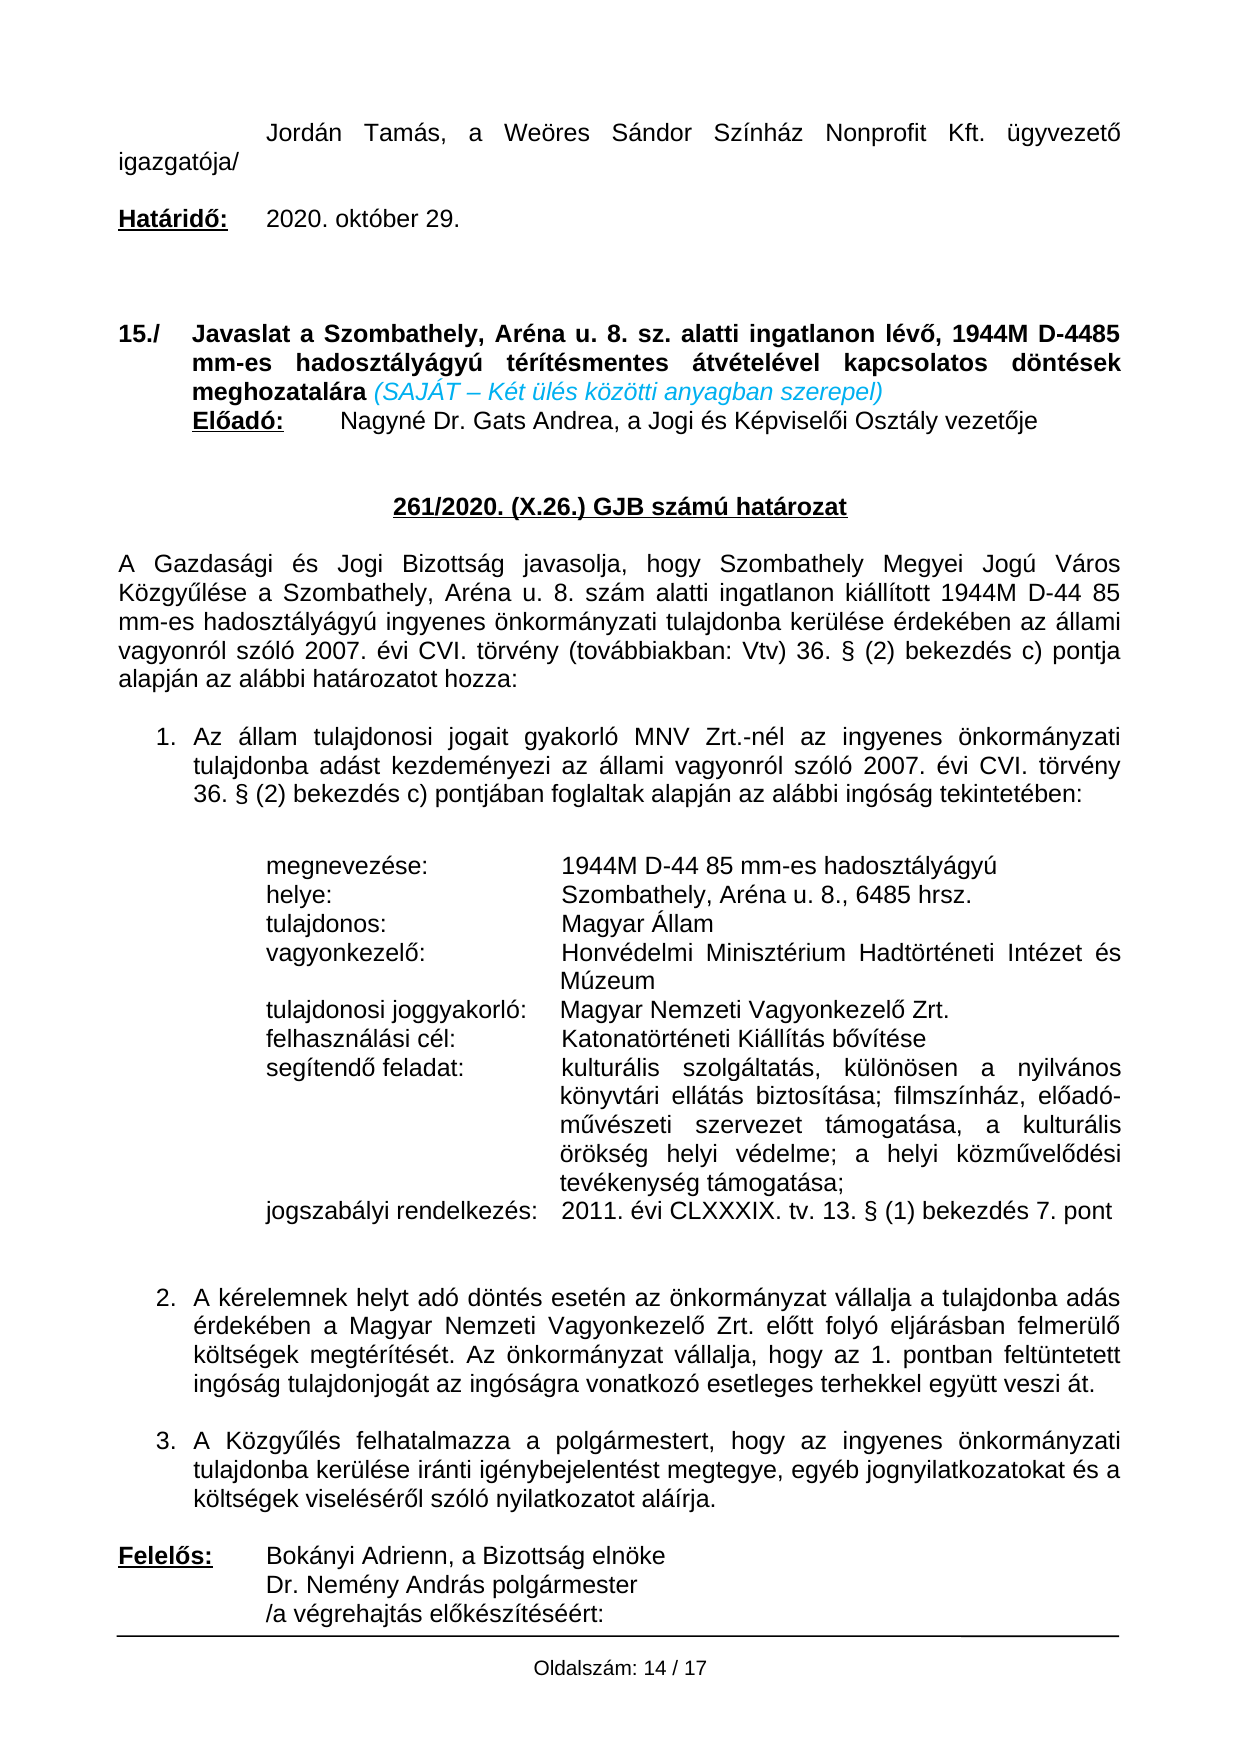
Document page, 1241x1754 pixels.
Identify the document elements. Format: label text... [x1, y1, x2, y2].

text vagyonkezelő: Honvédelmi Minisztérium Hadtörténeti Intézet és Múzeum [266, 937, 1122, 995]
text Felelős: Bokányi Adrienn, a Bizottság elnöke [118, 1541, 1122, 1570]
text Jordán Tamás, a Weöres Sándor Színház Nonprofit Kft. ügyvezető igazgatója/ [118, 118, 1122, 176]
text felhasználási cél: Katonatörténeti Kiállítás bővítése [266, 1024, 1122, 1052]
text tulajdonosi joggyakorló: Magyar Nemzeti Vagyonkezelő Zrt. [266, 995, 1122, 1024]
list A Közgyűlés felhatalmazza a polgármestert, hogy az ingyenes önkormányzati tulajdonba kerülése iránti igénybejelentést megtegye, egyéb jognyilatkozatokat és a költségek viseléséről szóló nyilatkozatot aláírja. [156, 1426, 1122, 1512]
text helye: Szombathely, Aréna u. 8., 6485 hrsz. [266, 880, 1122, 909]
text Előadó: Nagyné Dr. Gats Andrea, a Jogi és Képviselői Osztály vezetője [118, 406, 1122, 434]
text A Gazdasági és Jogi Bizottság javasolja, hogy Szombathely Megyei Jogú Város Közgyűlése a Szombathely, Aréna u. 8. szám alatti ingatlanon kiállított 1944M D-44 85 mm-es hadosztályágyú ingyenes önkormányzati tulajdonba kerülése érdekében az állami vagyonról szóló 2007. évi CVI. törvény (továbbiakban: Vtv) 36. § (2) bekezdés c) pontja alapján az alábbi határozatot hozza: [118, 549, 1122, 693]
text /a végrehajtás előkészítéséért: [192, 1599, 1122, 1627]
list A kérelemnek helyt adó döntés esetén az önkormányzat vállalja a tulajdonba adás érdekében a Magyar Nemzeti Vagyonkezelő Zrt. előtt folyó eljárásban felmerülő költségek megtérítését. Az önkormányzat vállalja, hogy az 1. pontban feltüntetett ingóság tulajdonjogát az ingóságra vonatkozó esetleges terhekkel együtt veszi át. [156, 1282, 1122, 1397]
text segítendő feladat: kulturális szolgáltatás, különösen a nyilvános könyvtári ellátás biztosítása; filmszínház, előadó-művészeti szervezet támogatása, a kulturális örökség helyi védelme; a helyi közművelődési tevékenység támogatása; [266, 1052, 1122, 1196]
text tulajdonos: Magyar Állam [266, 909, 1122, 937]
text Határidő: 2020. október 29. [118, 204, 1122, 233]
text megnevezése: 1944M D-44 85 mm-es hadosztályágyú [266, 851, 1122, 880]
text Dr. Nemény András polgármester [192, 1570, 1122, 1599]
text jogszabályi rendelkezés: 2011. évi CLXXXIX. tv. 13. § (1) bekezdés 7. pont [266, 1196, 1122, 1225]
list Az állam tulajdonosi jogait gyakorló MNV Zrt.-nél az ingyenes önkormányzati tulajdonba adást kezdeményezi az állami vagyonról szóló 2007. évi CVI. törvény 36. § (2) bekezdés c) pontjában foglaltak alapján az alábbi ingóság tekintetében: [156, 722, 1122, 808]
text 261/2020. (X.26.) GJB számú határozat [118, 492, 1122, 521]
text 15./ Javaslat a Szombathely, Aréna u. 8. sz. alatti ingatlanon lévő, 1944M D-4485 mm-es hadosztályágyú térítésmentes átvételével kapcsolatos döntések meghozatalára (SAJÁT – Két ülés közötti anyagban szerepel) [118, 319, 1122, 406]
